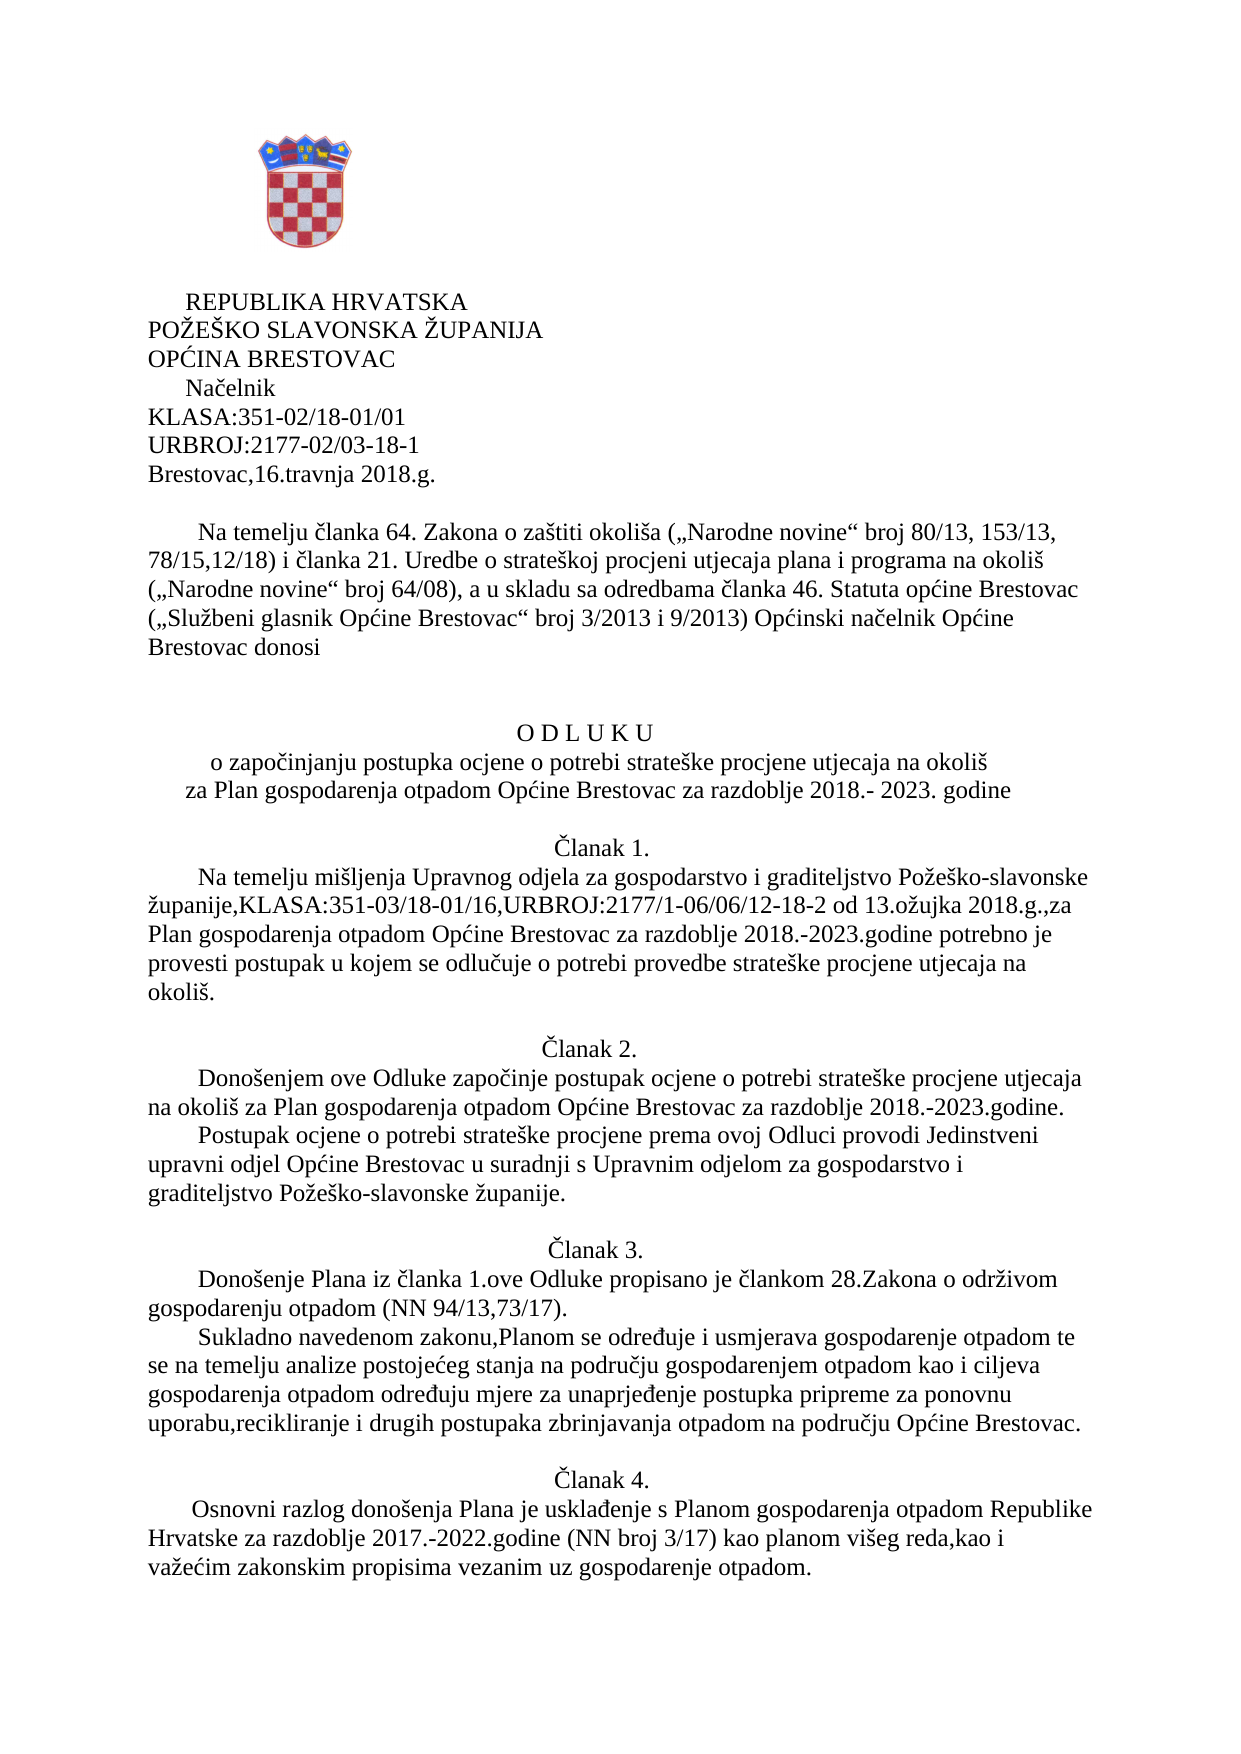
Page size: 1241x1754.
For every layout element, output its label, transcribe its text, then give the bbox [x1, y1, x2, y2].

text za Plan gospodarenja otpadom Općine Brestovac za razdoblje 2018.- 2023. godine [148, 775, 1093, 804]
text OPĆINA BRESTOVAC [148, 344, 1093, 373]
text Članak 1. [148, 833, 1093, 862]
text Sukladno navedenom zakonu,Planom se određuje i usmjerava gospodarenje otpadom te se na temelju analize postojećeg stanja na području gospodarenjem otpadom kao i ciljeva gospodarenja otpadom određuju mjere za unaprjeđenje postupka pripreme za ponovnu uporabu,recikliranje i drugih postupaka zbrinjavanja otpadom na području Općine Brestovac. [148, 1322, 1093, 1437]
text Postupak ocjene o potrebi strateške procjene prema ovoj Odluci provodi Jedinstveni upravni odjel Općine Brestovac u suradnji s Upravnim odjelom za gospodarstvo i graditeljstvo Požeško-slavonske županije. [148, 1120, 1093, 1207]
text POŽEŠKO SLAVONSKA ŽUPANIJA [148, 315, 1093, 344]
text Na temelju mišljenja Upravnog odjela za gospodarstvo i graditeljstvo Požeško-slavonske županije,KLASA:351-03/18-01/16,URBROJ:2177/1-06/06/12-18-2 od 13.ožujka 2018.g.,za Plan gospodarenja otpadom Općine Brestovac za razdoblje 2018.-2023.godine potrebno je provesti postupak u kojem se odlučuje o potrebi provedbe strateške procjene utjecaja na [148, 862, 1093, 977]
text O D L U K U [148, 718, 1093, 747]
text Donošenjem ove Odluke započinje postupak ocjene o potrebi strateške procjene utjecaja na okoliš za Plan gospodarenja otpadom Općine Brestovac za razdoblje 2018.-2023.godine. [148, 1063, 1093, 1120]
text Donošenje Plana iz članka 1.ove Odluke propisano je člankom 28.Zakona o održivom gospodarenju otpadom (NN 94/13,73/17). [148, 1264, 1093, 1322]
text o započinjanju postupka ocjene o potrebi strateške procjene utjecaja na okoliš [148, 747, 1093, 775]
text Brestovac,16.travnja 2018.g. [148, 459, 1093, 488]
text Članak 2. [148, 1034, 1093, 1063]
text Članak 4. [148, 1465, 1093, 1494]
text Na temelju članka 64. Zakona o zaštiti okoliša („Narodne novine“ broj 80/13, 153/13, 78/15,12/18) i članka 21. Uredbe o strateškoj procjeni utjecaja plana i programa na okoliš („Narodne novine“ broj 64/08), a u skladu sa odredbama članka 46. Statuta općine Brestovac („Službeni glasnik Općine Brestovac“ broj 3/2013 i 9/2013) Općinski načelnik Općine Brestovac donosi [148, 517, 1093, 660]
text REPUBLIKA HRVATSKA [148, 287, 1093, 315]
text KLASA:351-02/18-01/01 [148, 402, 1093, 430]
picture [254, 128, 353, 252]
text URBROJ:2177-02/03-18-1 [148, 430, 1093, 459]
text Načelnik [148, 373, 1093, 402]
text Članak 3. [148, 1235, 1093, 1264]
text okoliš. [148, 977, 1093, 1005]
text Osnovni razlog donošenja Plana je usklađenje s Planom gospodarenja otpadom Republike Hrvatske za razdoblje 2017.-2022.godine (NN broj 3/17) kao planom višeg reda,kao i važećim zakonskim propisima vezanim uz gospodarenje otpadom. [148, 1494, 1093, 1580]
